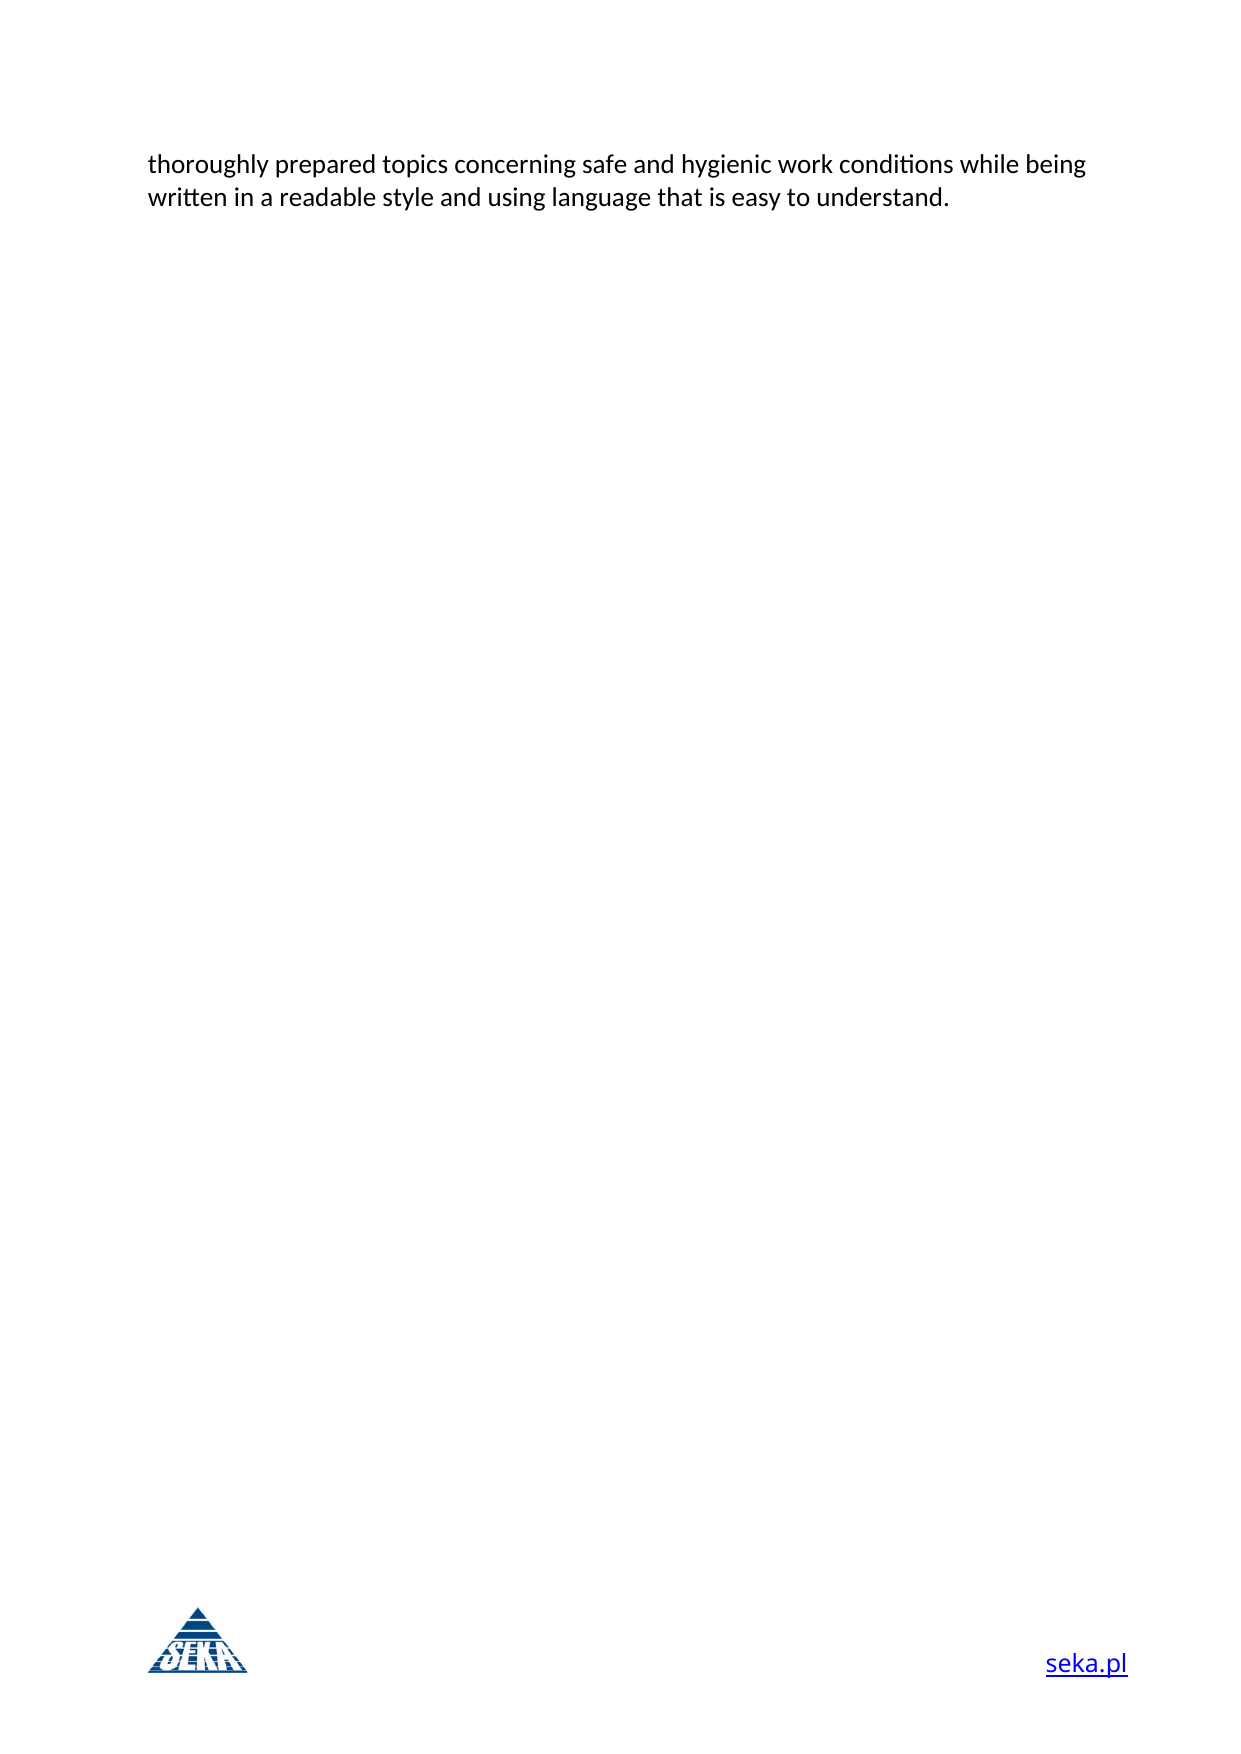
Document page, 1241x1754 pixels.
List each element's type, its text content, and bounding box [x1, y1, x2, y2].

picture [147, 1607, 248, 1673]
